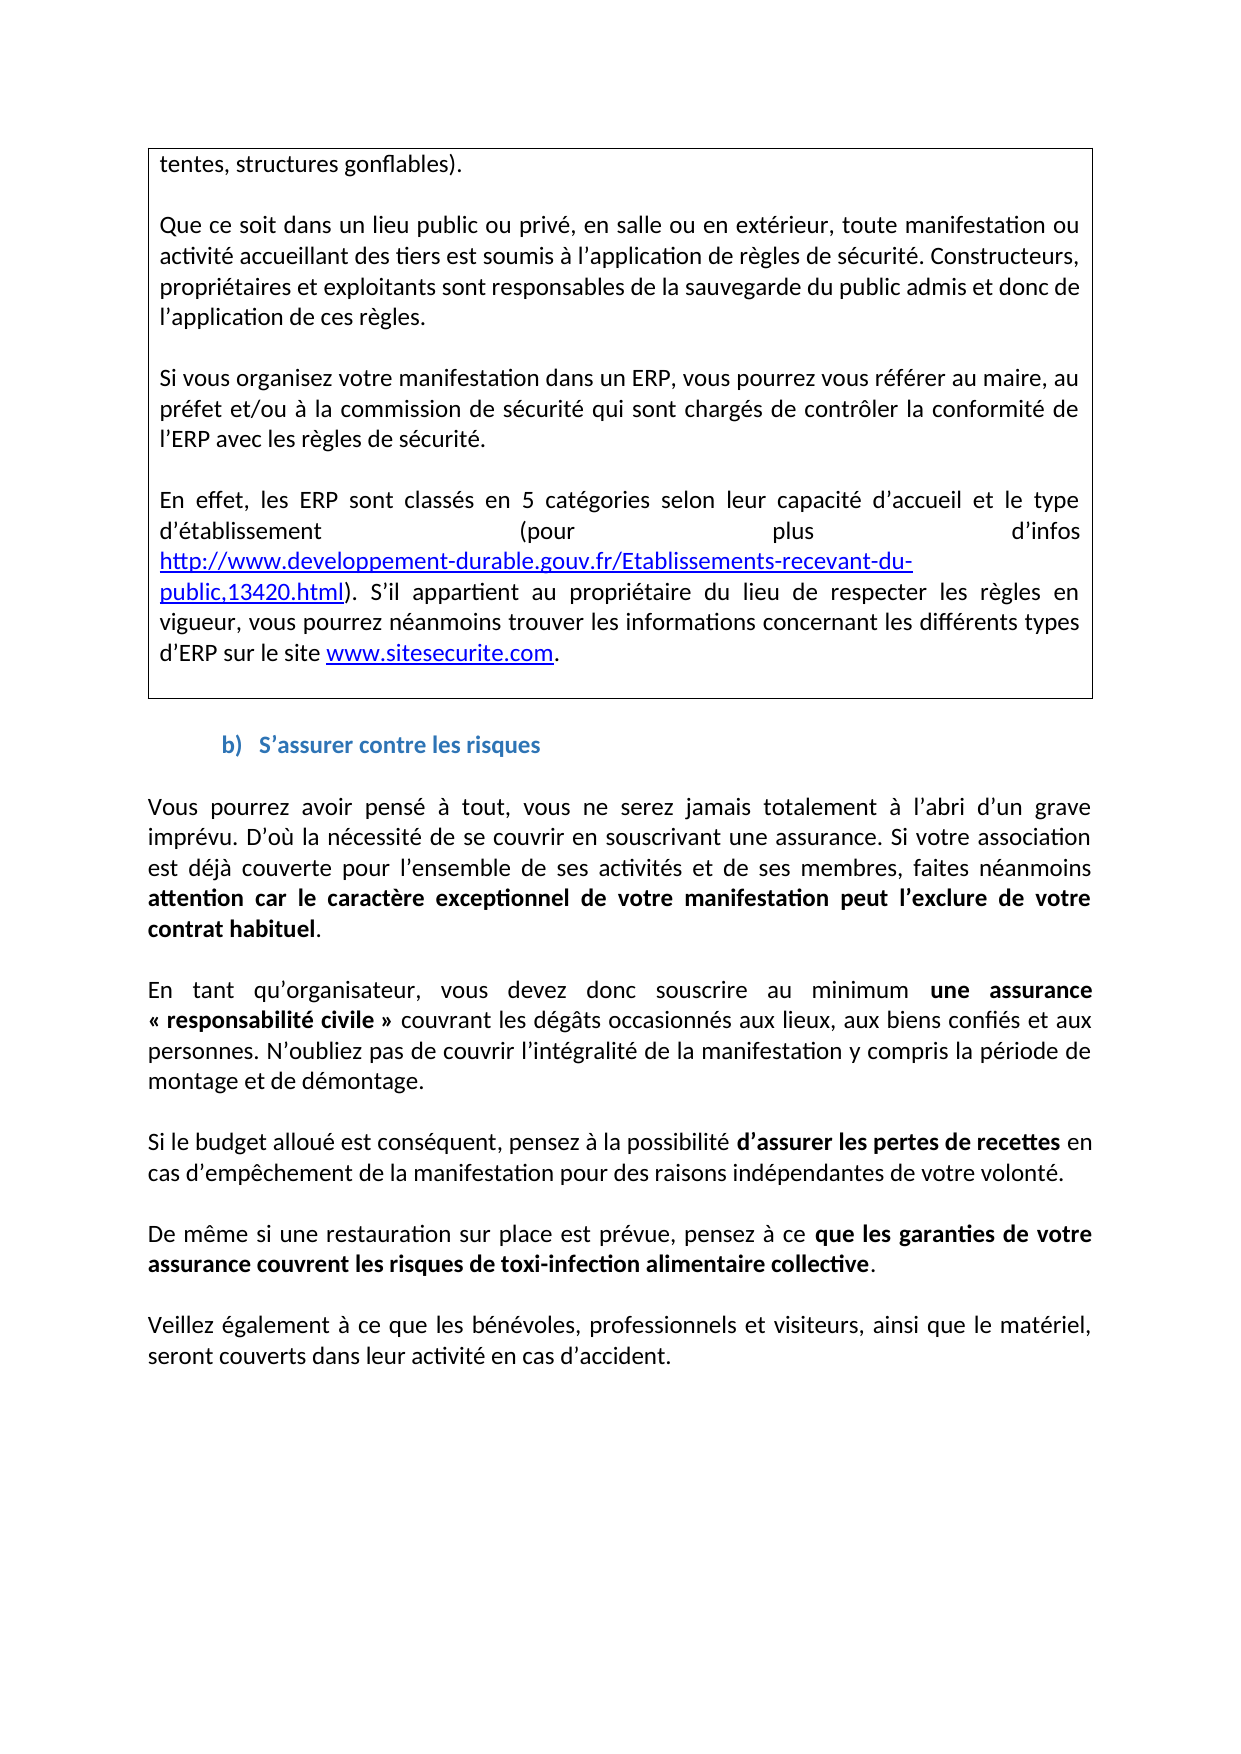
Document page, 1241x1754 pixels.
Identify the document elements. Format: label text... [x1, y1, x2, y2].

text De même si une restauration sur place est prévue, pensez à ce que les garanties de votre assurance couvrent les risques de toxi-infection alimentaire collective. [148, 1218, 1093, 1279]
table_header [149, 149, 1092, 698]
text Vous pourrez avoir pensé à tout, vous ne serez jamais totalement à l’abri d’un grave imprévu. D’où la nécessité de se couvrir en souscrivant une assurance. Si votre association est déjà couverte pour l’ensemble de ses activités et de ses membres, faites néanmoins attention car le caractère exceptionnel de votre manifestation peut l’exclure de votre contrat habituel. [148, 791, 1093, 943]
text Veillez également à ce que les bénévoles, professionnels et visiteurs, ainsi que le matériel, seront couverts dans leur activité en cas d’accident. [148, 1309, 1093, 1371]
text Si le budget alloué est conséquent, pensez à la possibilité d’assurer les pertes de recettes en cas d’empêchement de la manifestation pour des raisons indépendantes de votre volonté. [148, 1126, 1093, 1187]
list S’assurer contre les risques [221, 729, 1093, 760]
text En tant qu’organisateur, vous devez donc souscrire au minimum une assurance « responsabilité civile » couvrant les dégâts occasionnés aux lieux, aux biens confiés et aux personnes. N’oubliez pas de couvrir l’intégralité de la manifestation y compris la période de montage et de démontage. [148, 974, 1093, 1096]
